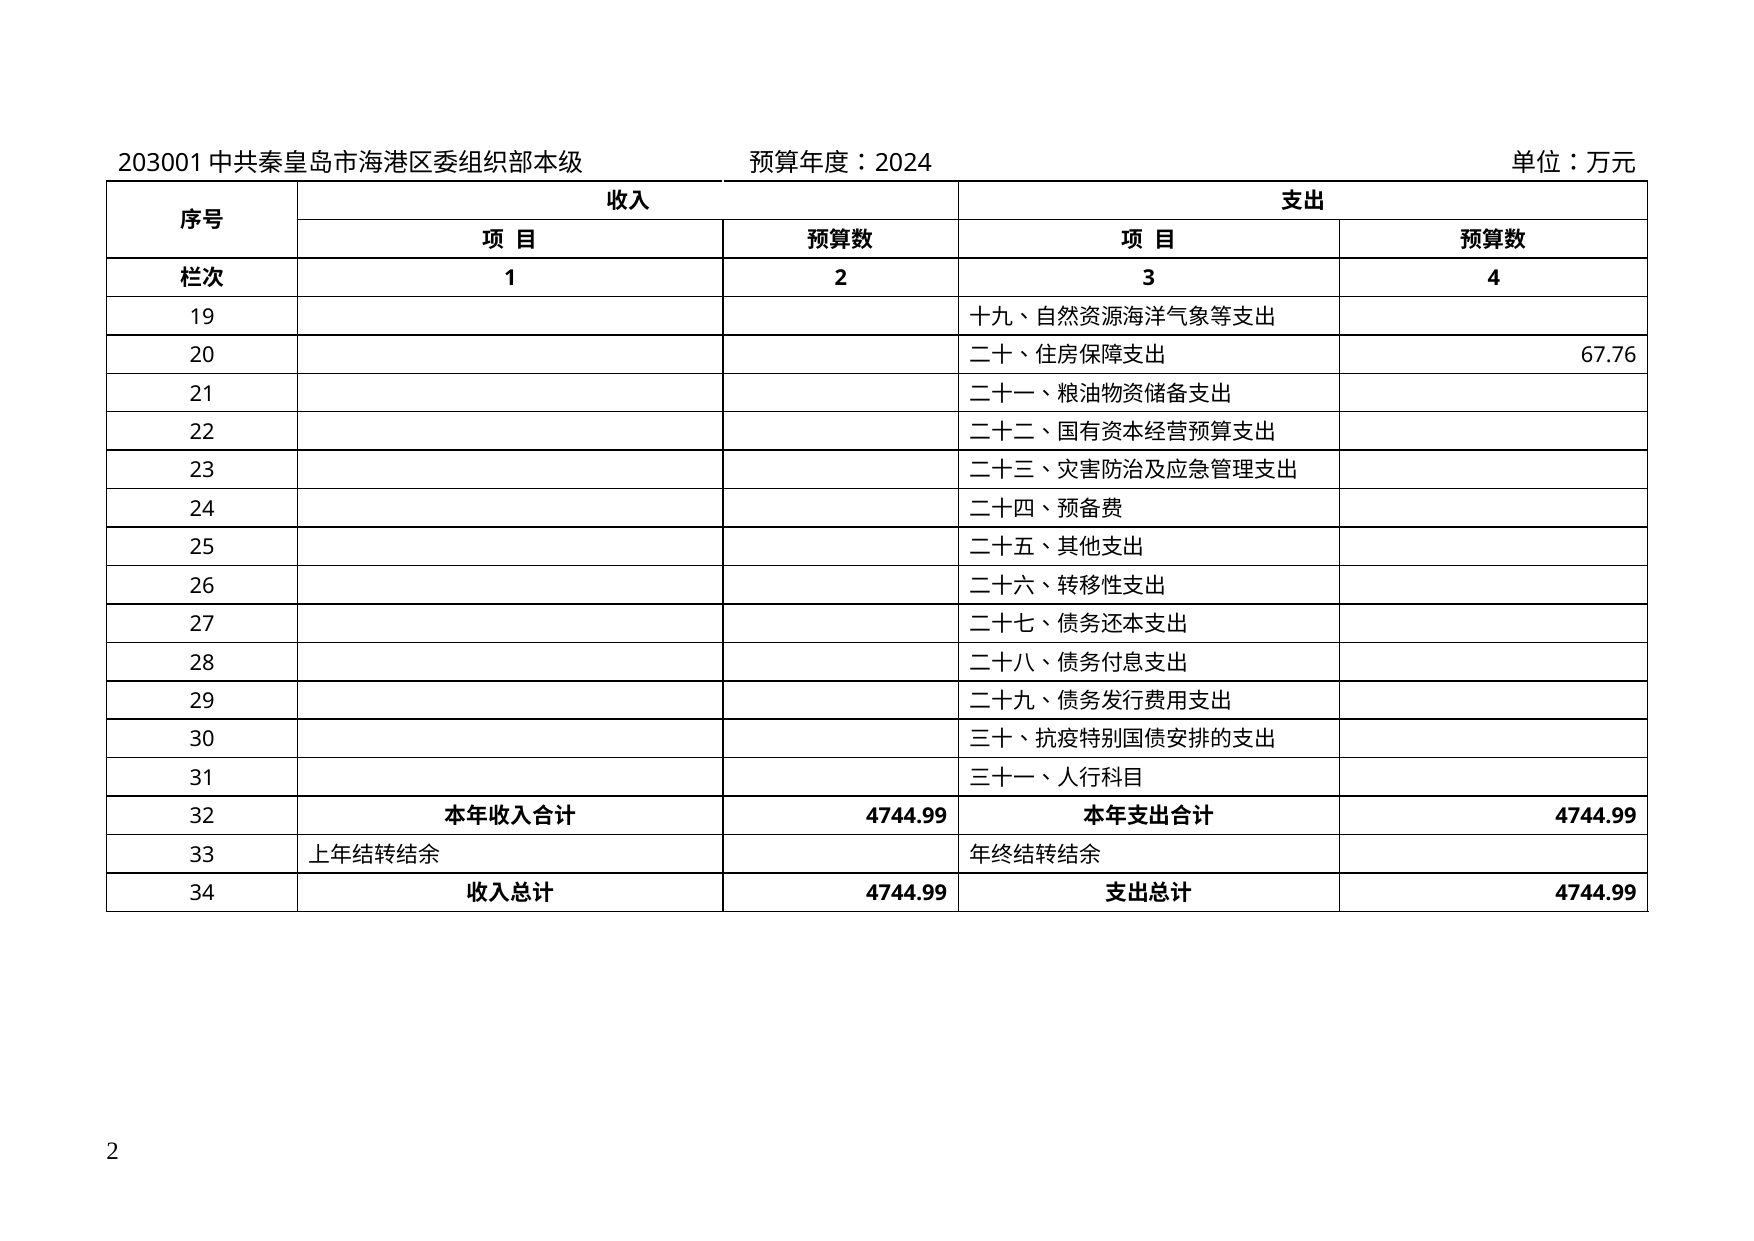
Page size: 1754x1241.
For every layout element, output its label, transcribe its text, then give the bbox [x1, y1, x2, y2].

table_cell 收入 [298, 182, 958, 219]
table_cell [298, 451, 722, 488]
table_cell [1340, 682, 1647, 718]
table_cell 4 [1340, 259, 1647, 296]
table_cell [724, 528, 958, 564]
table_cell 二十五、其他支出 [959, 528, 1339, 564]
table_cell 二十六、转移性支出 [959, 566, 1339, 603]
table_cell 收入总计 [298, 874, 722, 911]
table_cell 67.76 [1340, 336, 1647, 372]
table_cell 27 [107, 605, 297, 641]
table_cell [724, 682, 958, 718]
table_cell 二十、住房保障支出 [959, 336, 1339, 372]
table_cell [298, 297, 722, 334]
table_cell 二十二、国有资本经营预算支出 [959, 412, 1339, 449]
table_cell 预算数 [1340, 220, 1647, 257]
table_cell 4744.99 [724, 797, 958, 834]
table_cell [1340, 835, 1647, 872]
table_cell [724, 412, 958, 449]
table_cell 4744.99 [1340, 874, 1647, 911]
table_cell 1 [298, 259, 722, 296]
table_cell 三十一、人行科目 [959, 758, 1339, 795]
table_header 预算年度：2024 [724, 143, 958, 180]
table_cell 28 [107, 643, 297, 680]
table_cell [724, 835, 958, 872]
table_cell [1340, 412, 1647, 449]
table_cell [298, 528, 722, 564]
table_cell 3 [959, 259, 1339, 296]
table_cell 支出 [959, 182, 1647, 219]
table_cell [1340, 720, 1647, 757]
table_cell 三十、抗疫特别国债安排的支出 [959, 720, 1339, 757]
table_cell [724, 643, 958, 680]
table_cell 23 [107, 451, 297, 488]
table_header 单位：万元 [959, 143, 1647, 180]
table_cell [1340, 489, 1647, 526]
table_cell [1340, 528, 1647, 564]
table_cell 二十一、粮油物资储备支出 [959, 374, 1339, 411]
table_cell 25 [107, 528, 297, 564]
table_cell [724, 720, 958, 757]
table_cell 序号 [107, 182, 297, 257]
table_cell [298, 489, 722, 526]
table_cell [298, 720, 722, 757]
table_cell 栏次 [107, 259, 297, 296]
table_cell 十九、自然资源海洋气象等支出 [959, 297, 1339, 334]
table_cell 31 [107, 758, 297, 795]
table_cell [1340, 605, 1647, 641]
table_cell [298, 374, 722, 411]
table_cell [724, 336, 958, 372]
table_cell [298, 605, 722, 641]
table_cell 34 [107, 874, 297, 911]
table_cell 二十八、债务付息支出 [959, 643, 1339, 680]
table_cell 30 [107, 720, 297, 757]
table_cell [724, 374, 958, 411]
table_cell [1340, 643, 1647, 680]
table_cell [298, 682, 722, 718]
table_cell 二十四、预备费 [959, 489, 1339, 526]
table_cell 20 [107, 336, 297, 372]
table_cell 4744.99 [724, 874, 958, 911]
table_cell 26 [107, 566, 297, 603]
table_cell 29 [107, 682, 297, 718]
table_cell 33 [107, 835, 297, 872]
table_header 203001中共秦皇岛市海港区委组织部本级 [107, 143, 722, 180]
table_cell [1340, 451, 1647, 488]
table_cell 项 目 [298, 220, 722, 257]
table_cell [298, 758, 722, 795]
table_cell [298, 643, 722, 680]
table_cell 21 [107, 374, 297, 411]
table_cell [724, 297, 958, 334]
table_cell 二十九、债务发行费用支出 [959, 682, 1339, 718]
table_cell [298, 336, 722, 372]
table_cell 二十三、灾害防治及应急管理支出 [959, 451, 1339, 488]
table_cell 项 目 [959, 220, 1339, 257]
table_cell 本年收入合计 [298, 797, 722, 834]
table_cell [724, 605, 958, 641]
table_cell 32 [107, 797, 297, 834]
table_cell 上年结转结余 [298, 835, 722, 872]
table_cell [1340, 566, 1647, 603]
table_cell 二十七、债务还本支出 [959, 605, 1339, 641]
table_cell 22 [107, 412, 297, 449]
table_cell [1340, 758, 1647, 795]
table_cell [1340, 297, 1647, 334]
table_cell [724, 451, 958, 488]
table_cell 预算数 [724, 220, 958, 257]
table_cell [1340, 374, 1647, 411]
table_cell [298, 412, 722, 449]
table_cell [298, 566, 722, 603]
table_cell [724, 758, 958, 795]
table_cell 19 [107, 297, 297, 334]
table_cell [724, 566, 958, 603]
table_cell 支出总计 [959, 874, 1339, 911]
table_cell [724, 489, 958, 526]
table_cell 年终结转结余 [959, 835, 1339, 872]
table_cell 4744.99 [1340, 797, 1647, 834]
table_cell 本年支出合计 [959, 797, 1339, 834]
table_cell 24 [107, 489, 297, 526]
table_cell 2 [724, 259, 958, 296]
